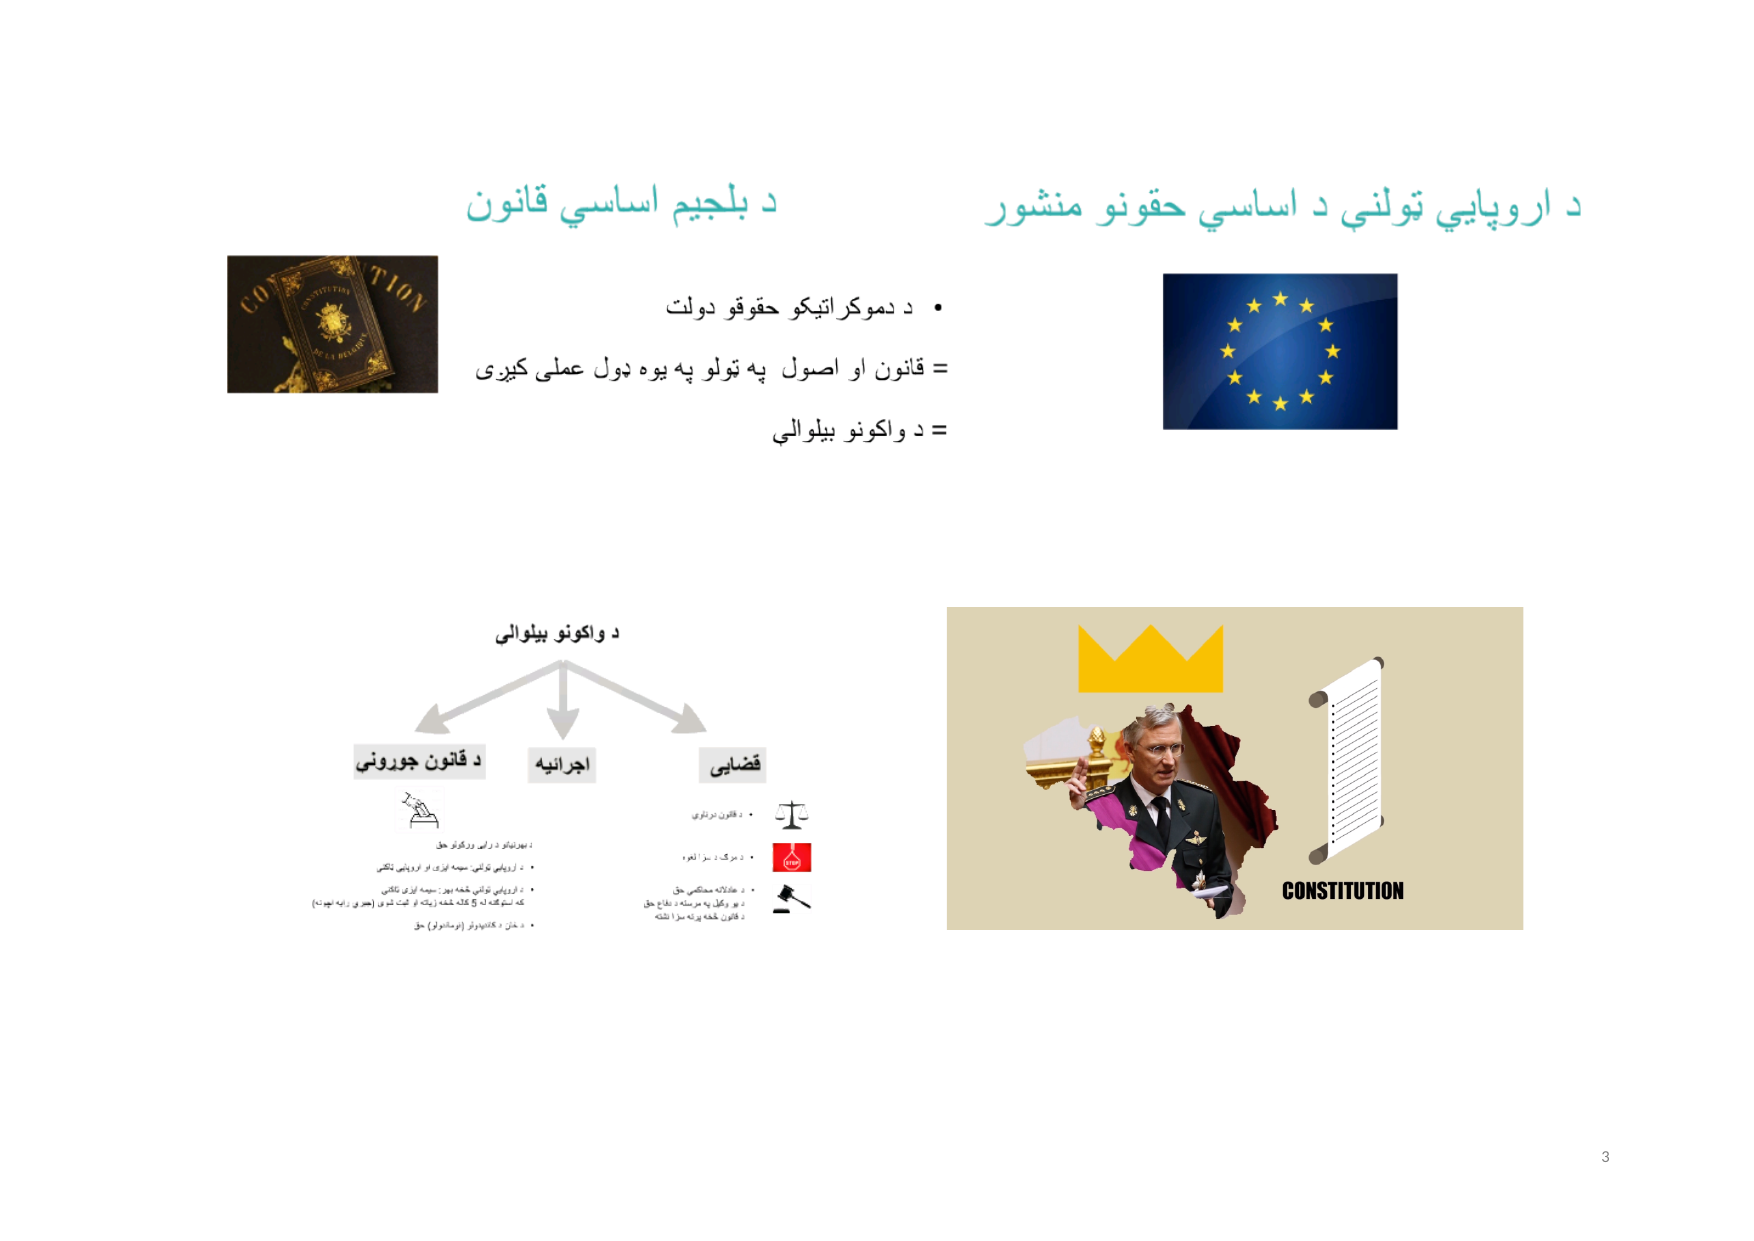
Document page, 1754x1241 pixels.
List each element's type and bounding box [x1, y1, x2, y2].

picture [147, 147, 1650, 940]
